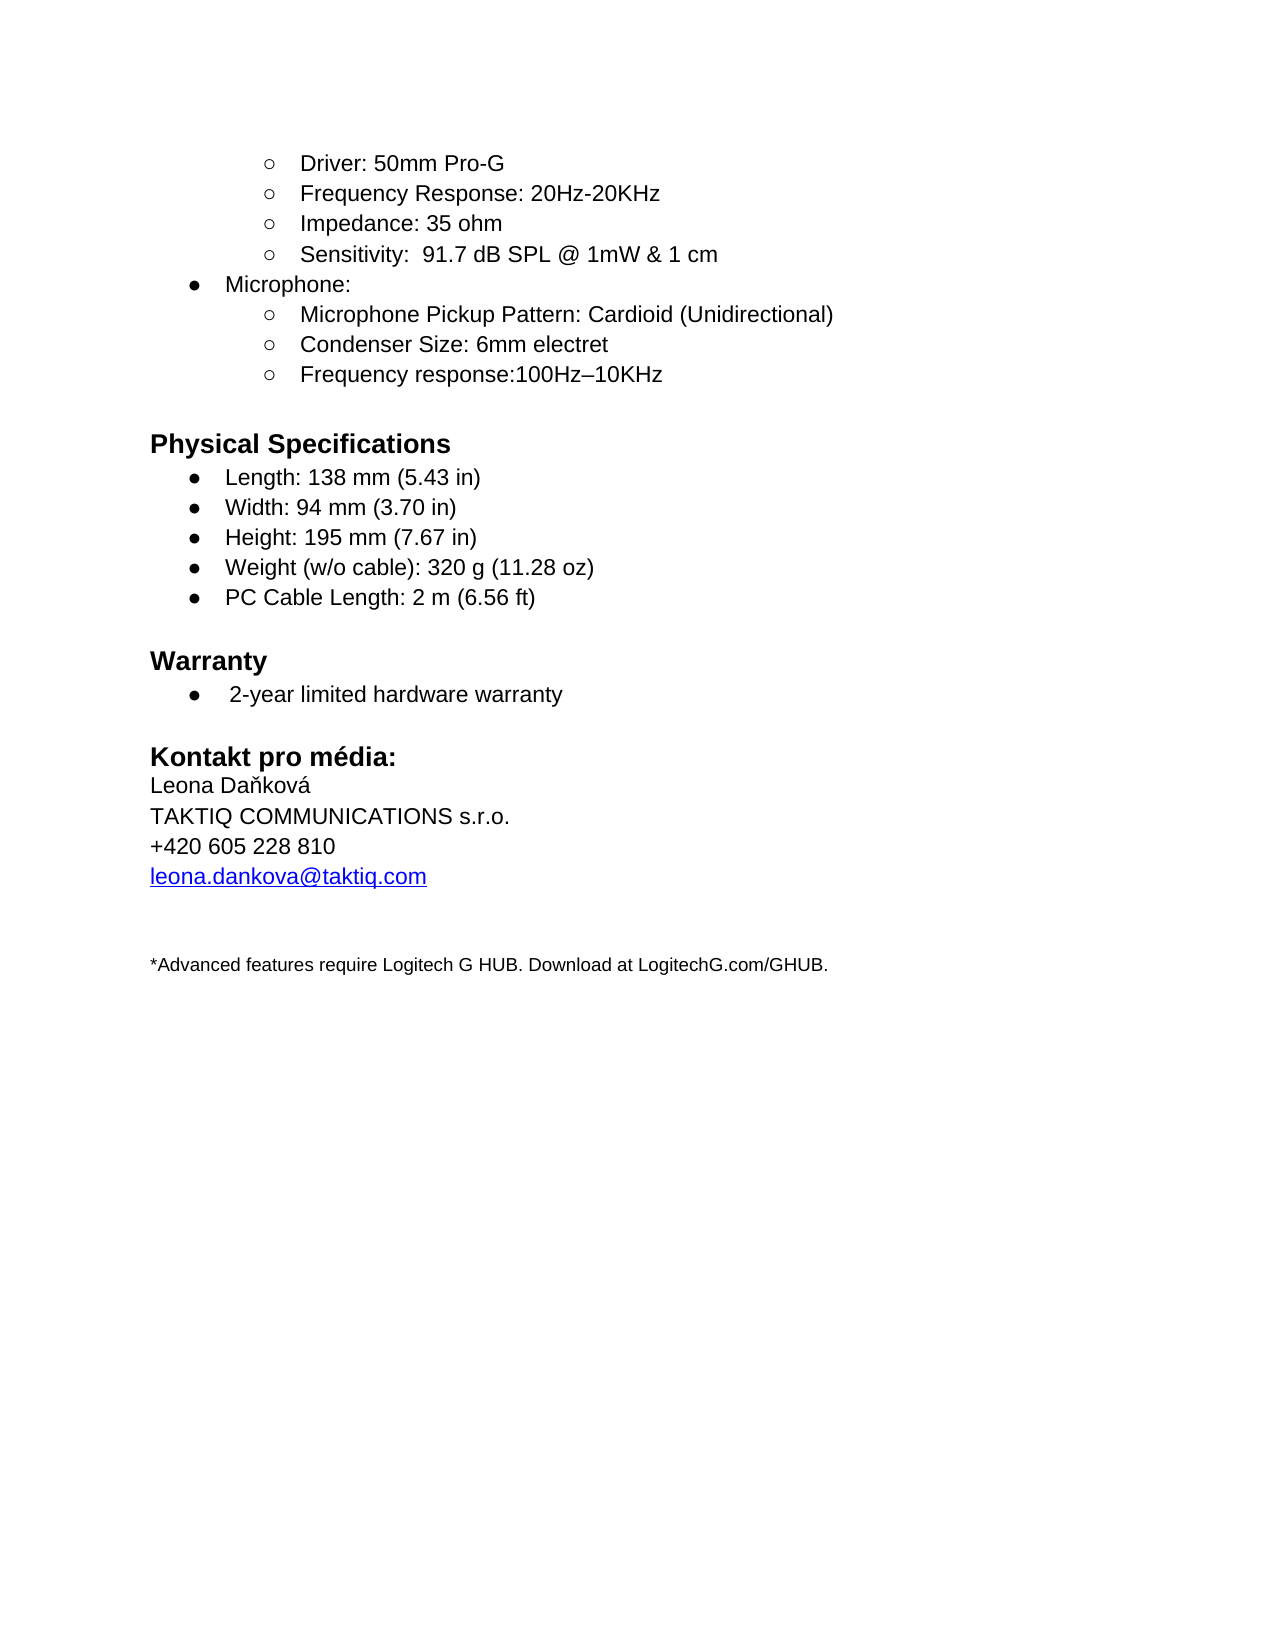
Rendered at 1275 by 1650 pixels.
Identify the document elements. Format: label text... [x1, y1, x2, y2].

list 2-year limited hardware warranty [187, 681, 1125, 707]
list Frequency response:100Hz–10KHz [262, 361, 1125, 388]
text Leona Daňková [150, 772, 1125, 799]
list Length: 138 mm (5.43 in) [187, 463, 1125, 490]
list Impedance: 35 ohm [262, 210, 1125, 237]
text +420 605 228 810 [150, 833, 1125, 859]
text Physical Specifications [150, 428, 1125, 459]
list Sensitivity: 91.7 dB SPL @ 1mW & 1 cm [262, 241, 1125, 267]
list PC Cable Length: 2 m (6.56 ft) [187, 584, 1125, 611]
text Warranty [150, 645, 1125, 676]
list Weight (w/o cable): 320 g (11.28 oz) [187, 554, 1125, 581]
list Microphone Pickup Pattern: Cardioid (Unidirectional) [262, 301, 1125, 327]
list Width: 94 mm (3.70 in) [187, 494, 1125, 520]
list Frequency Response: 20Hz-20KHz [262, 180, 1125, 207]
text leona.dankova@taktiq.com [150, 863, 1125, 889]
list Height: 195 mm (7.67 in) [187, 524, 1125, 550]
text TAKTIQ COMMUNICATIONS s.r.o. [150, 803, 1125, 829]
text Kontakt pro média: [150, 741, 1125, 772]
list Driver: 50mm Pro-G [262, 150, 1125, 176]
list Microphone: [187, 271, 1125, 297]
list Condenser Size: 6mm electret [262, 331, 1125, 358]
text *Advanced features require Logitech G HUB. Download at LogitechG.com/GHUB. [150, 954, 1125, 975]
